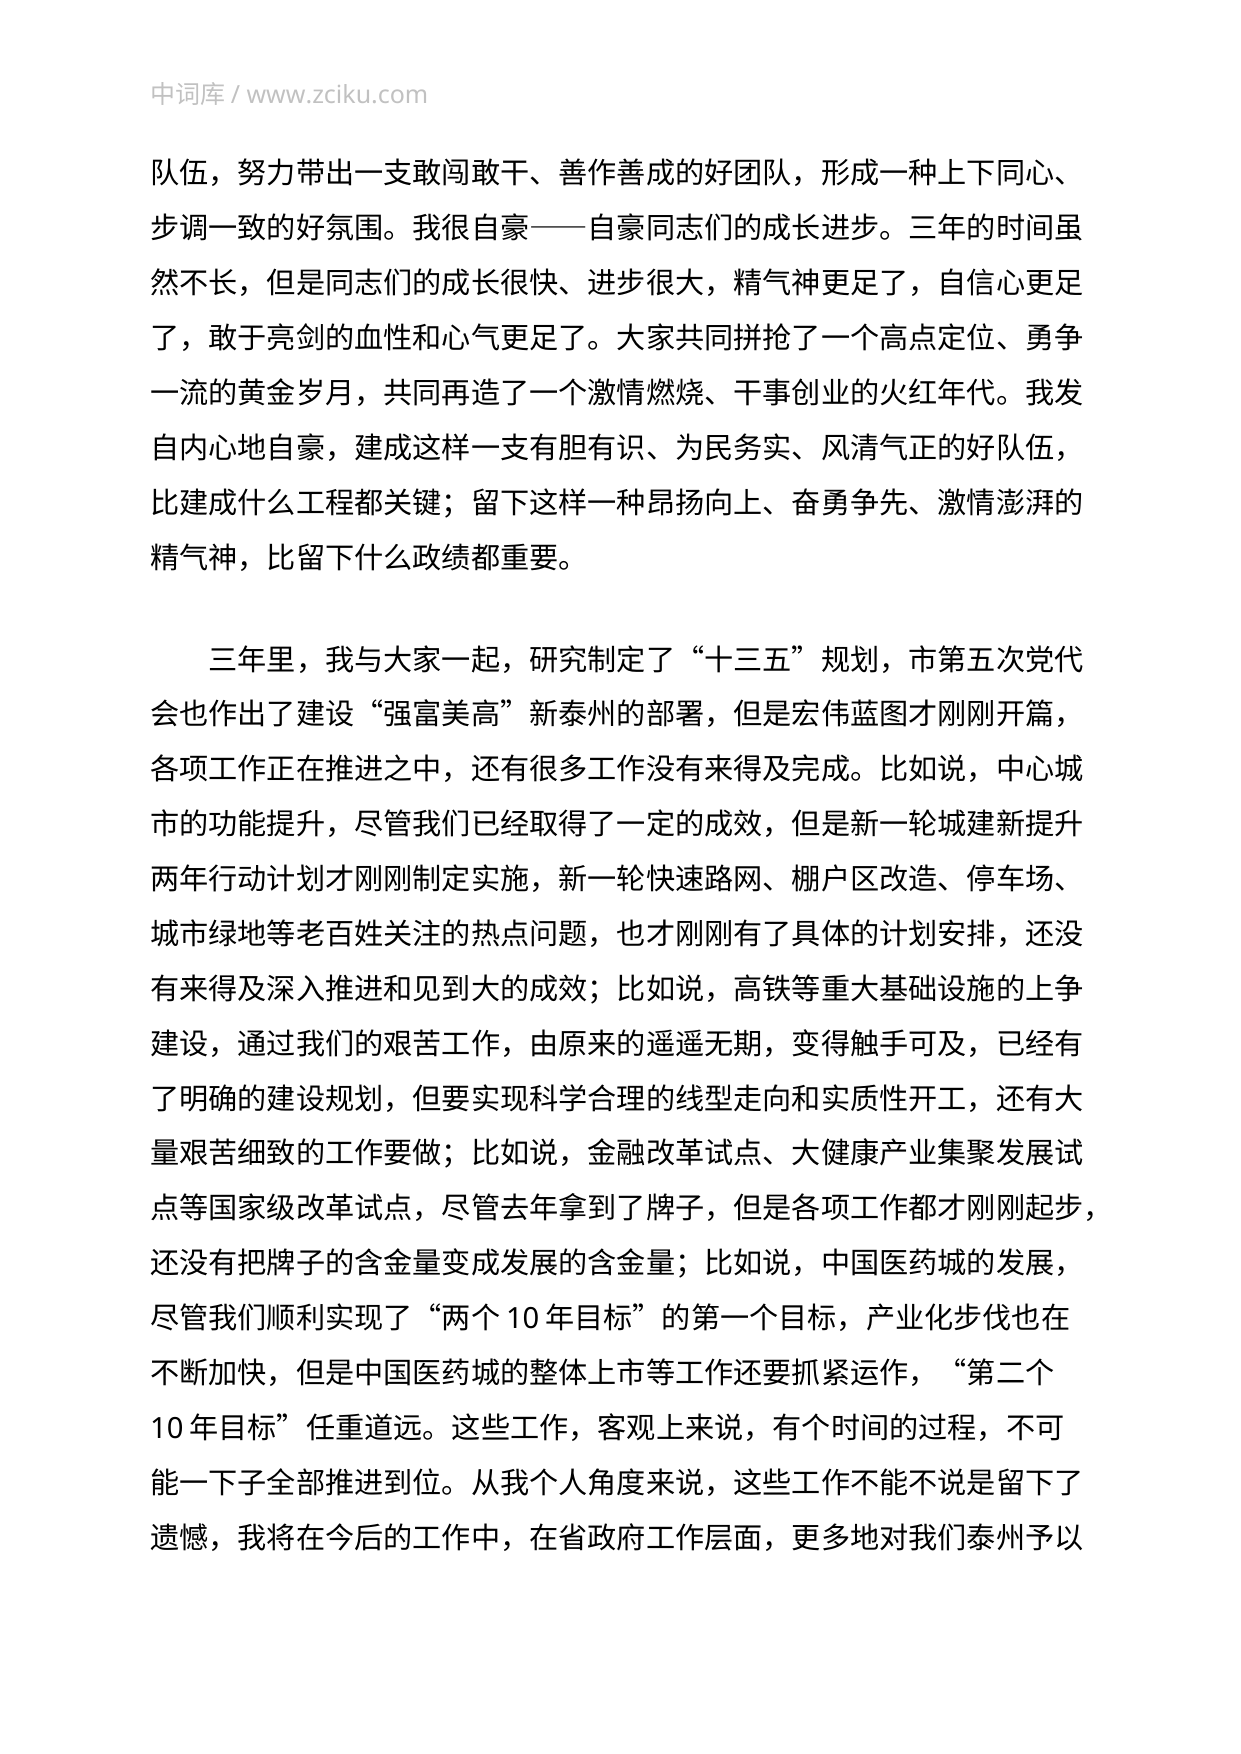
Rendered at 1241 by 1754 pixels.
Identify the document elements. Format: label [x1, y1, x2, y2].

text [150, 150, 1090, 577]
text [150, 636, 1090, 1557]
